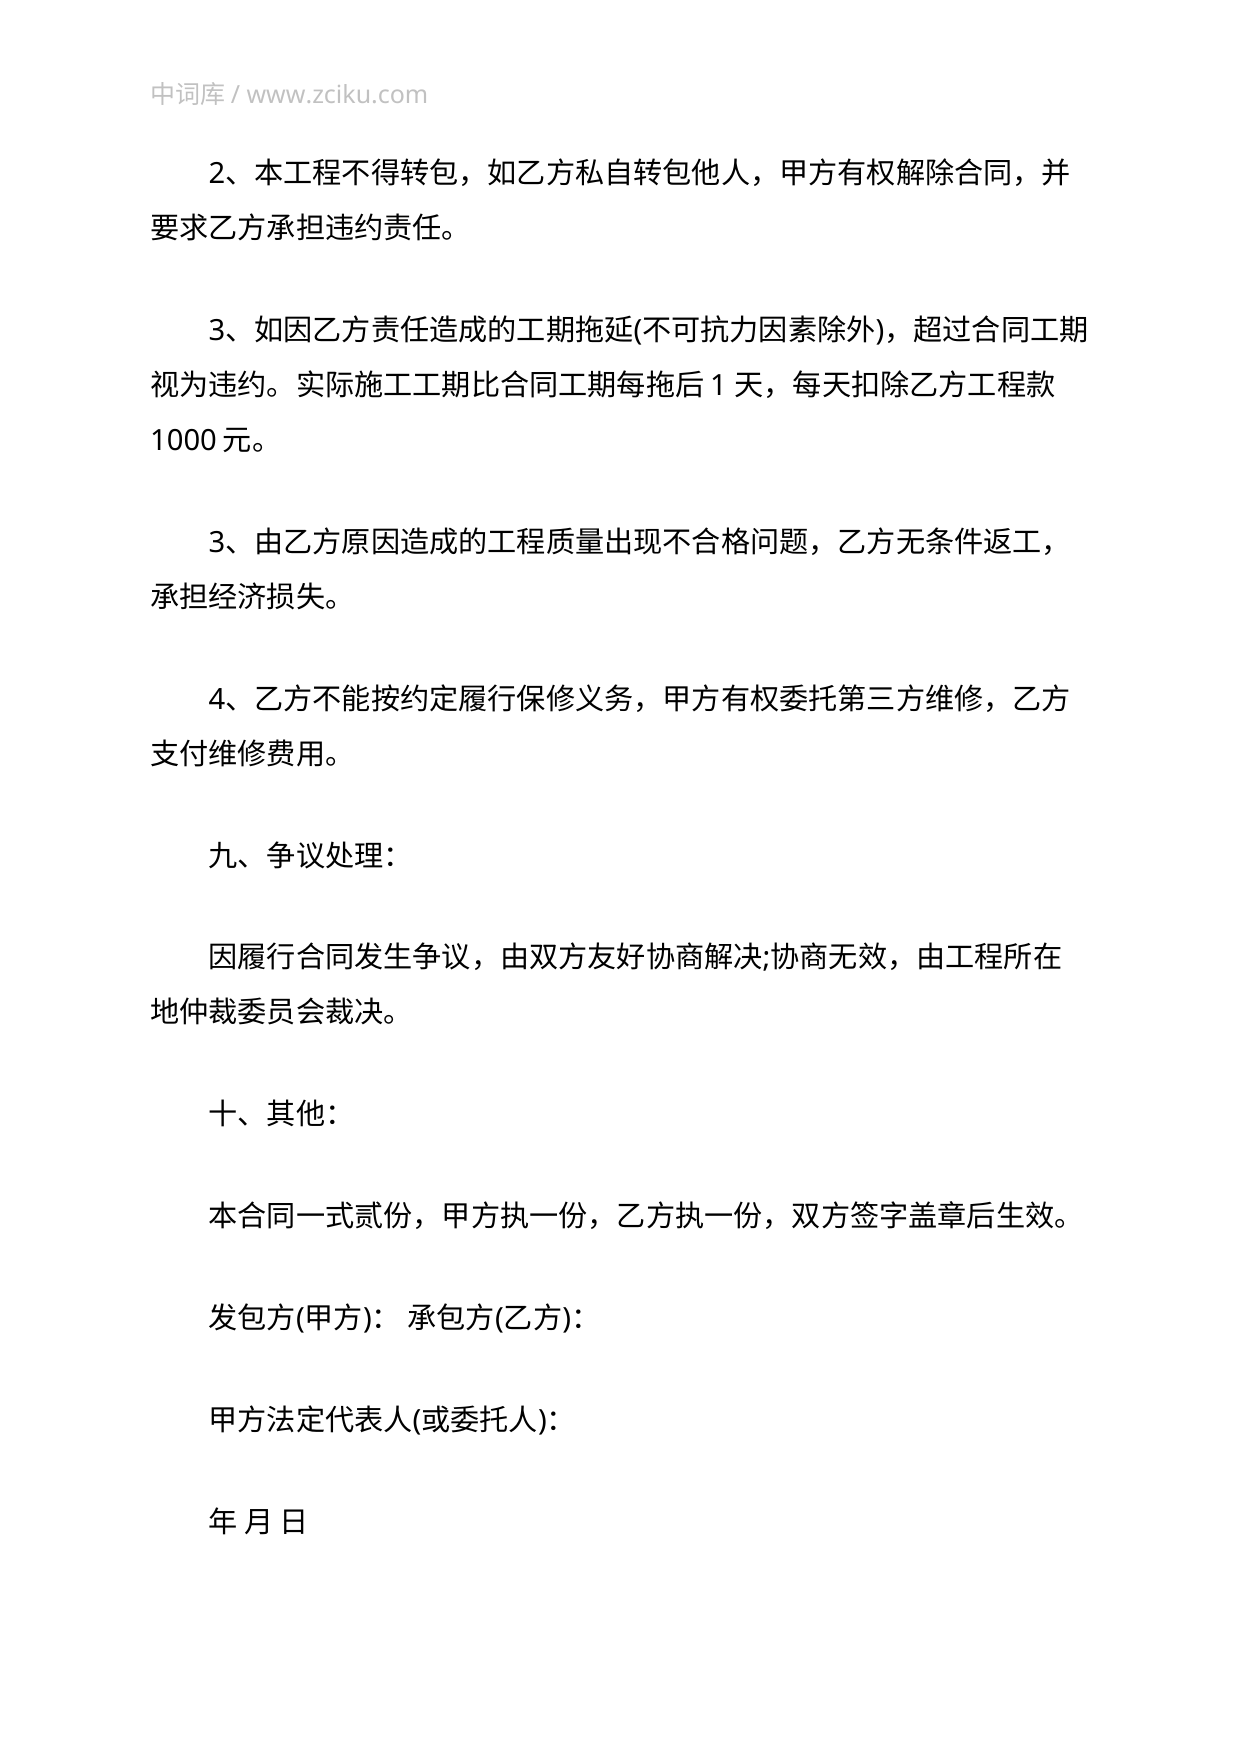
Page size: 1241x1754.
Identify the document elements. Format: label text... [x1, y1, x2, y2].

text 甲方法定代表人(或委托人)： [150, 1396, 1090, 1439]
text 本合同一式贰份，甲方执一份，乙方执一份，双方签字盖章后生效。 [150, 1193, 1090, 1235]
text 九、争议处理： [150, 832, 1090, 874]
text 2、本工程不得转包，如乙方私自转包他人，甲方有权解除合同，并要求乙方承担违约责任。 [150, 150, 1090, 247]
text 年 月 日 [150, 1498, 1090, 1541]
text 3、由乙方原因造成的工程质量出现不合格问题，乙方无条件返工，承担经济损失。 [150, 519, 1090, 616]
text 4、乙方不能按约定履行保修义务，甲方有权委托第三方维修，乙方支付维修费用。 [150, 676, 1090, 773]
text 因履行合同发生争议，由双方友好协商解决;协商无效，由工程所在地仲裁委员会裁决。 [150, 934, 1090, 1031]
text 十、其他： [150, 1091, 1090, 1133]
text 发包方(甲方)： 承包方(乙方)： [150, 1294, 1090, 1337]
text 3、如因乙方责任造成的工期拖延(不可抗力因素除外)，超过合同工期视为违约。实际施工工期比合同工期每拖后1 天，每天扣除乙方工程款1000元。 [150, 307, 1090, 459]
